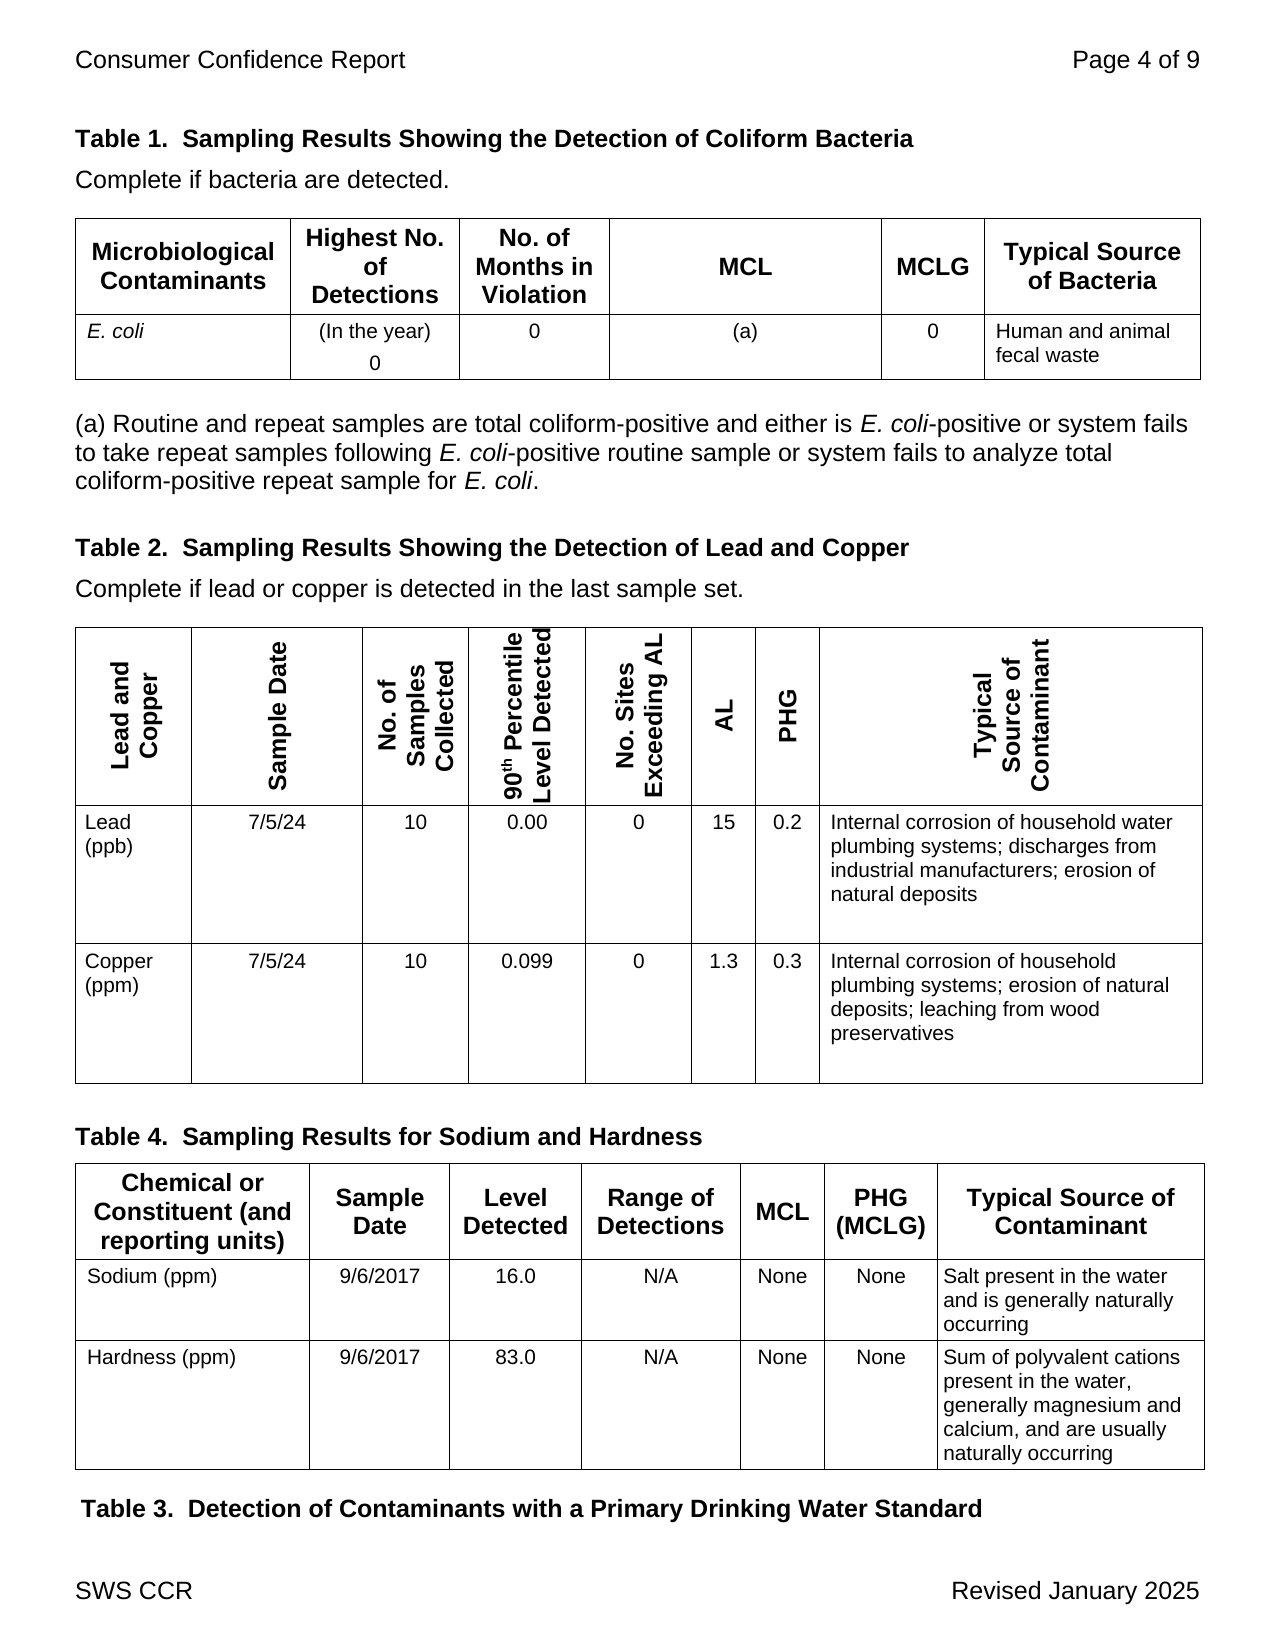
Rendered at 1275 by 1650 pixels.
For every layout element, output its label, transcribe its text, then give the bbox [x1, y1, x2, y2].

table_cell 0 [586, 806, 691, 943]
table_cell 16.0 [450, 1260, 581, 1340]
table_cell (In the year) 0 [291, 315, 459, 379]
table_cell Lead (ppb) [76, 806, 191, 943]
table_cell Salt present in the water and is generally naturally occurring [938, 1260, 1204, 1340]
table_header Microbiological Contaminants [76, 219, 290, 313]
text Complete if bacteria are detected. [75, 165, 1200, 194]
table_header Range of Detections [582, 1164, 740, 1258]
text (a) Routine and repeat samples are total coliform-positive and either is E. coli-positive or system fails to take repeat samples following E. coli-positive routine sample or system fails to analyze total coliform-positive repeat sample for E. coli. [75, 409, 1200, 495]
table_cell 10 [363, 806, 468, 943]
table_cell Sodium (ppm) [76, 1260, 309, 1340]
table_cell Hardness (ppm) [76, 1341, 309, 1469]
table_cell 7/5/24 [192, 944, 362, 1083]
table_cell 15 [692, 806, 755, 943]
table_cell 9/6/2017 [310, 1341, 449, 1469]
table_cell 7/5/24 [192, 806, 362, 943]
table_header Sample Date [310, 1164, 449, 1258]
table_header PHG [756, 628, 819, 804]
table_cell None [825, 1260, 937, 1340]
table_header Level Detected [450, 1164, 581, 1258]
table_cell Copper (ppm) [76, 944, 191, 1083]
table_cell N/A [582, 1341, 740, 1469]
table_cell 0.00 [469, 806, 585, 943]
table_cell 0 [460, 315, 609, 379]
table_cell (a) [610, 315, 881, 379]
table_header Typical Source of Contaminant [820, 628, 1202, 804]
table_cell 83.0 [450, 1341, 581, 1469]
table_header Chemical or Constituent (and reporting units) [76, 1164, 309, 1258]
table_cell 9/6/2017 [310, 1260, 449, 1340]
table_cell Internal corrosion of household plumbing systems; erosion of natural deposits; leaching from wood preservatives [820, 944, 1202, 1083]
table_cell None [741, 1260, 824, 1340]
text Complete if lead or copper is detected in the last sample set. [75, 574, 1200, 603]
table_cell Human and animal fecal waste [985, 315, 1200, 379]
table_cell 0.099 [469, 944, 585, 1083]
table_header Sample Date [192, 628, 362, 804]
table_cell 10 [363, 944, 468, 1083]
table_cell 0.2 [756, 806, 819, 943]
table_cell E. coli [76, 315, 290, 379]
table_header Lead and Copper [76, 628, 191, 804]
table_header Typical Source of Bacteria [985, 219, 1200, 313]
table_cell 1.3 [692, 944, 755, 1083]
table_header MCLG [882, 219, 984, 313]
table_header No. of Months in Violation [460, 219, 609, 313]
table_cell None [741, 1341, 824, 1469]
table_header AL [692, 628, 755, 804]
table_header No. Sites Exceeding AL [586, 628, 691, 804]
table_cell 0.3 [756, 944, 819, 1083]
table_header MCL [741, 1164, 824, 1258]
table_header No. of Samples Collected [363, 628, 468, 804]
table_header PHG (MCLG) [825, 1164, 937, 1258]
table_header Highest No. of Detections [291, 219, 459, 313]
table_cell Internal corrosion of household water plumbing systems; discharges from industrial manufacturers; erosion of natural deposits [820, 806, 1202, 943]
table_header Typical Source of Contaminant [938, 1164, 1204, 1258]
table_header 90th Percentile Level Detected [469, 628, 585, 804]
table_cell N/A [582, 1260, 740, 1340]
table_cell 0 [882, 315, 984, 379]
table_cell None [825, 1341, 937, 1469]
table_cell Sum of polyvalent cations present in the water, generally magnesium and calcium, and are usually naturally occurring [938, 1341, 1204, 1469]
table_cell 0 [586, 944, 691, 1083]
table_header MCL [610, 219, 881, 313]
